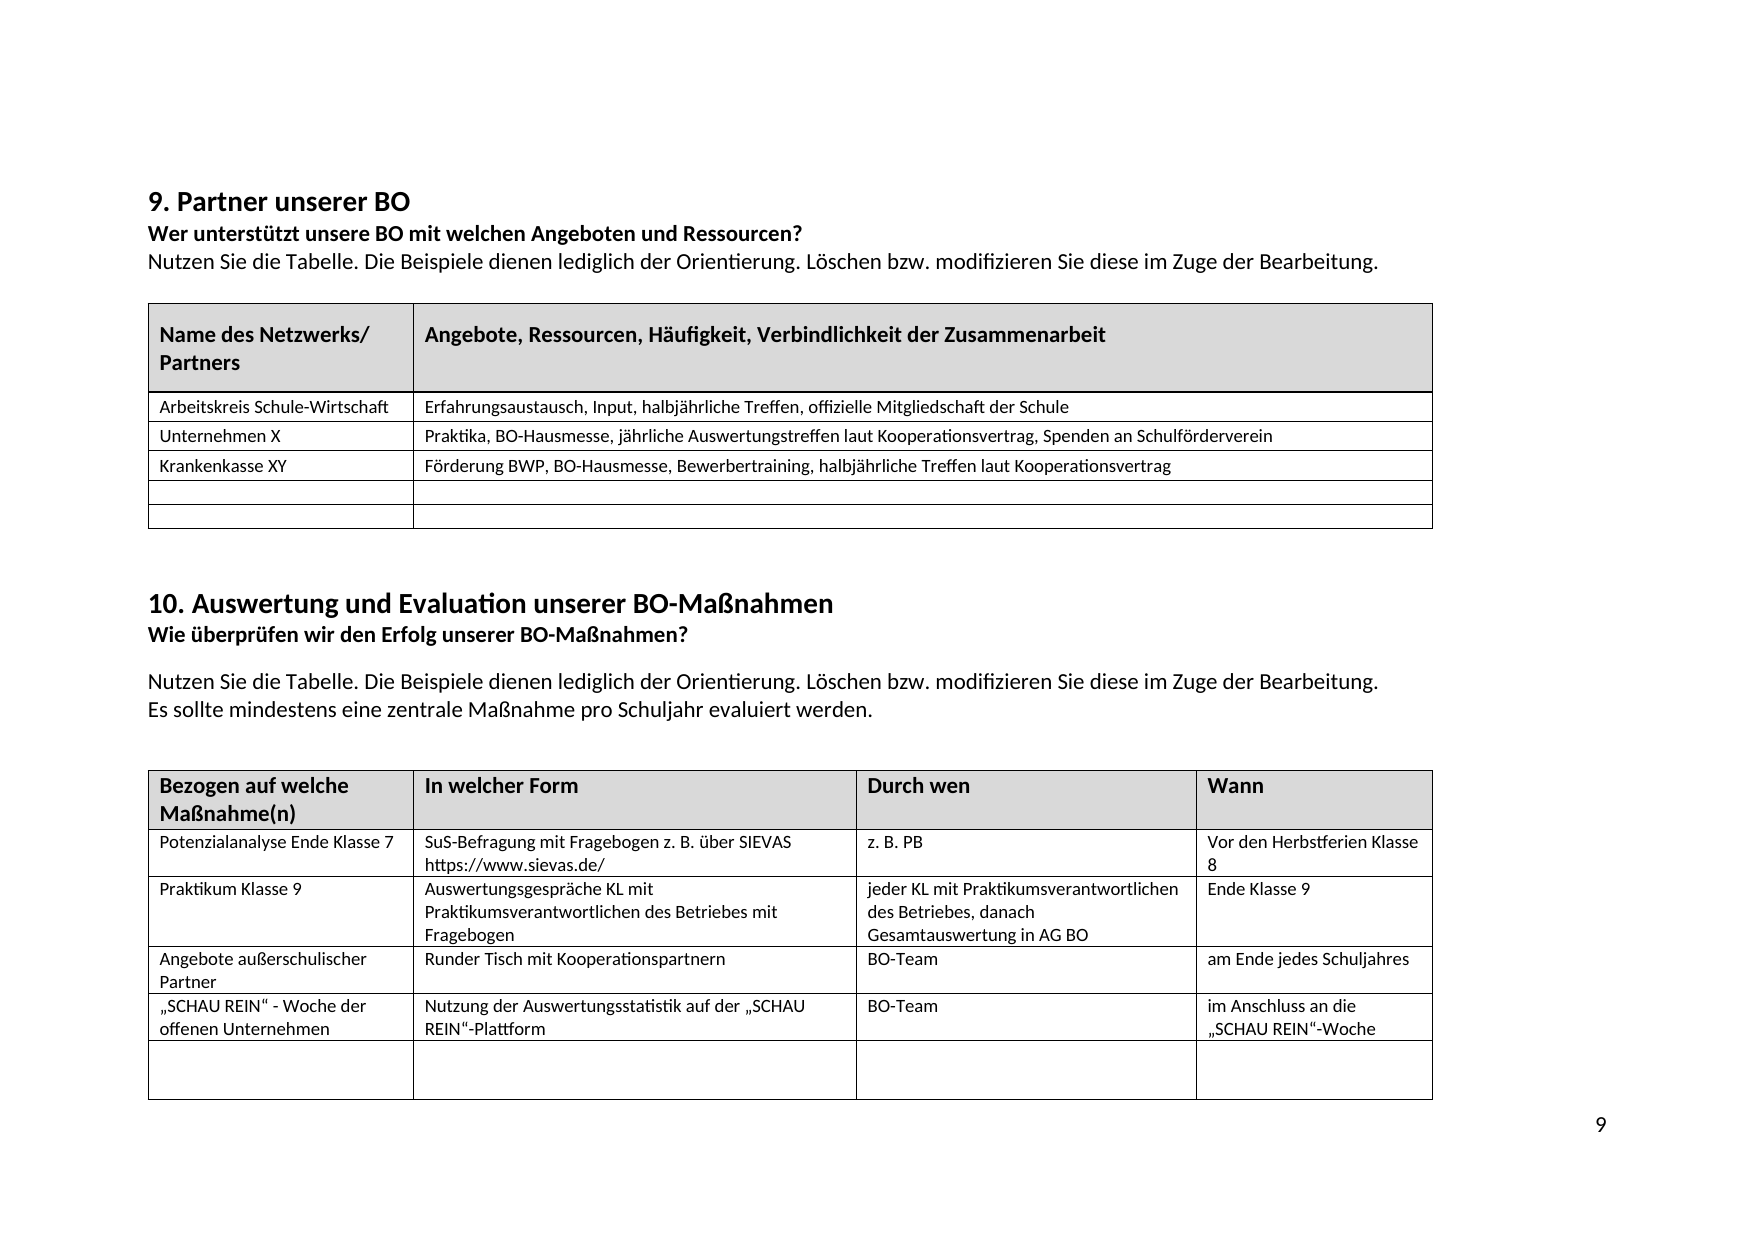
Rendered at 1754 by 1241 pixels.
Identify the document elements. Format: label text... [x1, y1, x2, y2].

table_cell Erfahrungsaustausch, Input, halbjährliche Treffen, offizielle Mitgliedschaft der Schule [414, 393, 1432, 421]
table_cell BO-Team [857, 994, 1196, 1040]
table_cell Vor den Herbstferien Klasse 8 [1197, 830, 1432, 876]
table_cell [414, 505, 1432, 528]
table_cell Runder Tisch mit Kooperationspartnern [414, 947, 856, 993]
table_cell Praktika, BO-Hausmesse, jährliche Auswertungstreffen laut Kooperationsvertrag, Spenden an Schulförderverein [414, 422, 1432, 450]
table_cell [149, 505, 413, 528]
table_cell Auswertungsgespräche KL mit Praktikumsverantwortlichen des Betriebes mit Fragebogen [414, 877, 856, 946]
table_header Durch wen [857, 771, 1196, 829]
table_cell [857, 1041, 1196, 1099]
table_header Angebote, Ressourcen, Häufigkeit, Verbindlichkeit der Zusammenarbeit [414, 304, 1432, 391]
table_cell Potenzialanalyse Ende Klasse 7 [149, 830, 413, 876]
table_cell Arbeitskreis Schule-Wirtschaft [149, 393, 413, 421]
table_header In welcher Form [414, 771, 856, 829]
table_header Wann [1197, 771, 1432, 829]
table_cell jeder KL mit Praktikumsverantwortlichen des Betriebes, danach Gesamtauswertung in AG BO [857, 877, 1196, 946]
text Es sollte mindestens eine zentrale Maßnahme pro Schuljahr evaluiert werden. [148, 695, 1606, 723]
table_cell [149, 1041, 413, 1099]
table_cell [414, 481, 1432, 504]
table_cell [149, 481, 413, 504]
table_cell z. B. PB [857, 830, 1196, 876]
table_cell [414, 1041, 856, 1099]
table_cell am Ende jedes Schuljahres [1197, 947, 1432, 993]
table_cell „SCHAU REIN“ - Woche der offenen Unternehmen [149, 994, 413, 1040]
text 9. Partner unserer BO [148, 183, 1606, 219]
text Wer unterstützt unsere BO mit welchen Angeboten und Ressourcen? [148, 219, 1606, 247]
table_cell Unternehmen X [149, 422, 413, 450]
table_cell Praktikum Klasse 9 [149, 877, 413, 946]
table_cell Nutzung der Auswertungsstatistik auf der „SCHAU REIN“-Plattform [414, 994, 856, 1040]
text Wie überprüfen wir den Erfolg unserer BO-Maßnahmen? [148, 621, 1606, 648]
table_cell BO-Team [857, 947, 1196, 993]
table_cell [1197, 1041, 1432, 1099]
text Nutzen Sie die Tabelle. Die Beispiele dienen lediglich der Orientierung. Löschen bzw. modifizieren Sie diese im Zuge der Bearbeitung. [148, 247, 1606, 275]
table_cell Ende Klasse 9 [1197, 877, 1432, 946]
table_cell Krankenkasse XY [149, 451, 413, 480]
table_header Name des Netzwerks/ Partners [149, 304, 413, 391]
table_cell Angebote außerschulischer Partner [149, 947, 413, 993]
text 10. Auswertung und Evaluation unserer BO-Maßnahmen [148, 585, 1606, 621]
text Nutzen Sie die Tabelle. Die Beispiele dienen lediglich der Orientierung. Löschen bzw. modifizieren Sie diese im Zuge der Bearbeitung. [148, 667, 1606, 695]
table_cell Förderung BWP, BO-Hausmesse, Bewerbertraining, halbjährliche Treffen laut Kooperationsvertrag [414, 451, 1432, 480]
table_cell SuS-Befragung mit Fragebogen z. B. über SIEVAS https://www.sievas.de/ [414, 830, 856, 876]
table_cell im Anschluss an die „SCHAU REIN“-Woche [1197, 994, 1432, 1040]
table_header Bezogen auf welche Maßnahme(n) [149, 771, 413, 829]
